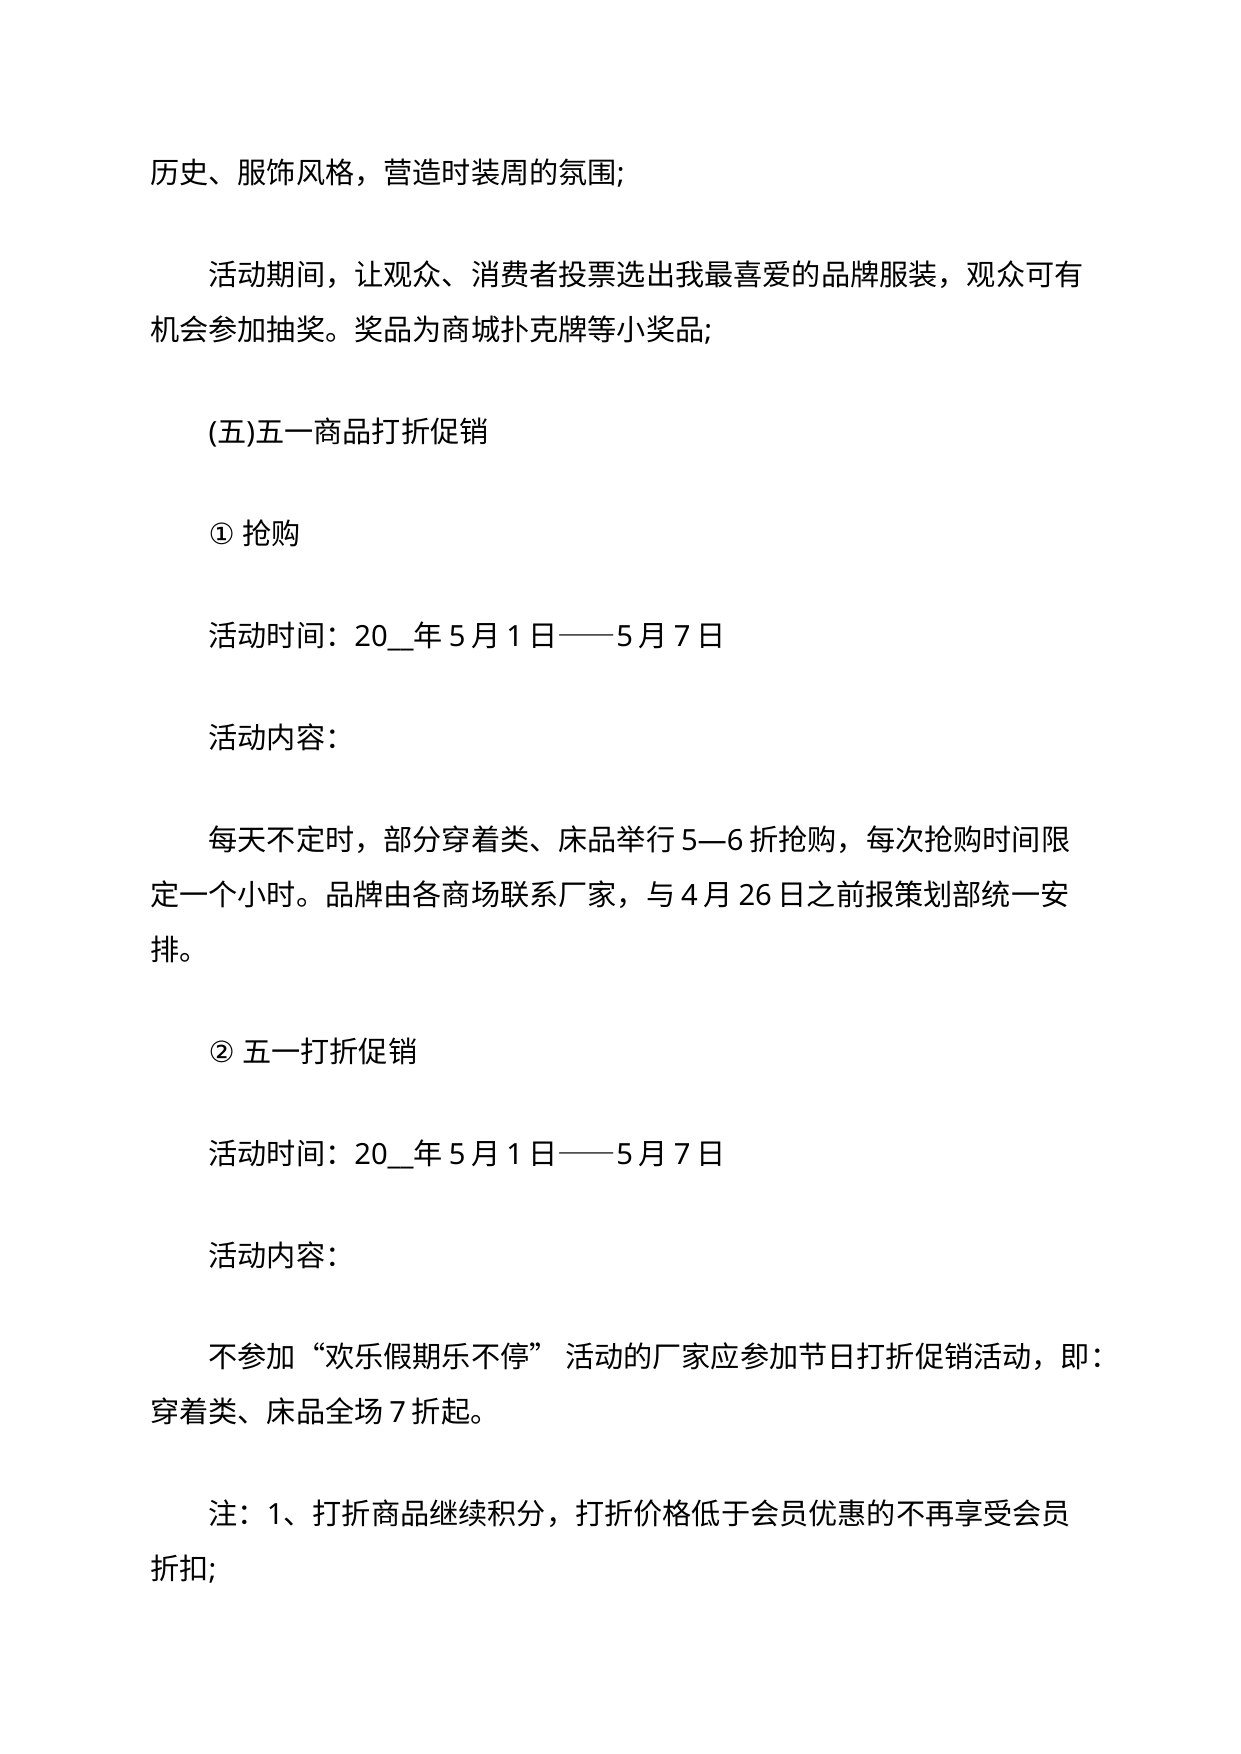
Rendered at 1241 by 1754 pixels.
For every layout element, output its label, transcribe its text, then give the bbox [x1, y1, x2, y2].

text 活动内容： [150, 715, 1090, 757]
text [150, 150, 1090, 192]
text 活动时间：20__年5月1日——5月7日 [150, 613, 1090, 655]
text ① 抢购 [150, 511, 1090, 553]
text 活动期间，让观众、消费者投票选出我最喜爱的品牌服装，观众可有机会参加抽奖。奖品为商城扑克牌等小奖品; [150, 252, 1090, 349]
text 活动内容： [150, 1232, 1090, 1274]
text ② 五一打折促销 [150, 1028, 1090, 1071]
text 活动时间：20__年5月1日——5月7日 [150, 1130, 1090, 1173]
text 注：1、打折商品继续积分，打折价格低于会员优惠的不再享受会员折扣; [150, 1491, 1090, 1588]
text 不参加“欢乐假期乐不停” 活动的厂家应参加节日打折促销活动，即：穿着类、床品全场7折起。 [150, 1334, 1090, 1431]
text 每天不定时，部分穿着类、床品举行5—6折抢购，每次抢购时间限定一个小时。品牌由各商场联系厂家，与4月26日之前报策划部统一安排。 [150, 817, 1090, 969]
text (五)五一商品打折促销 [150, 409, 1090, 451]
